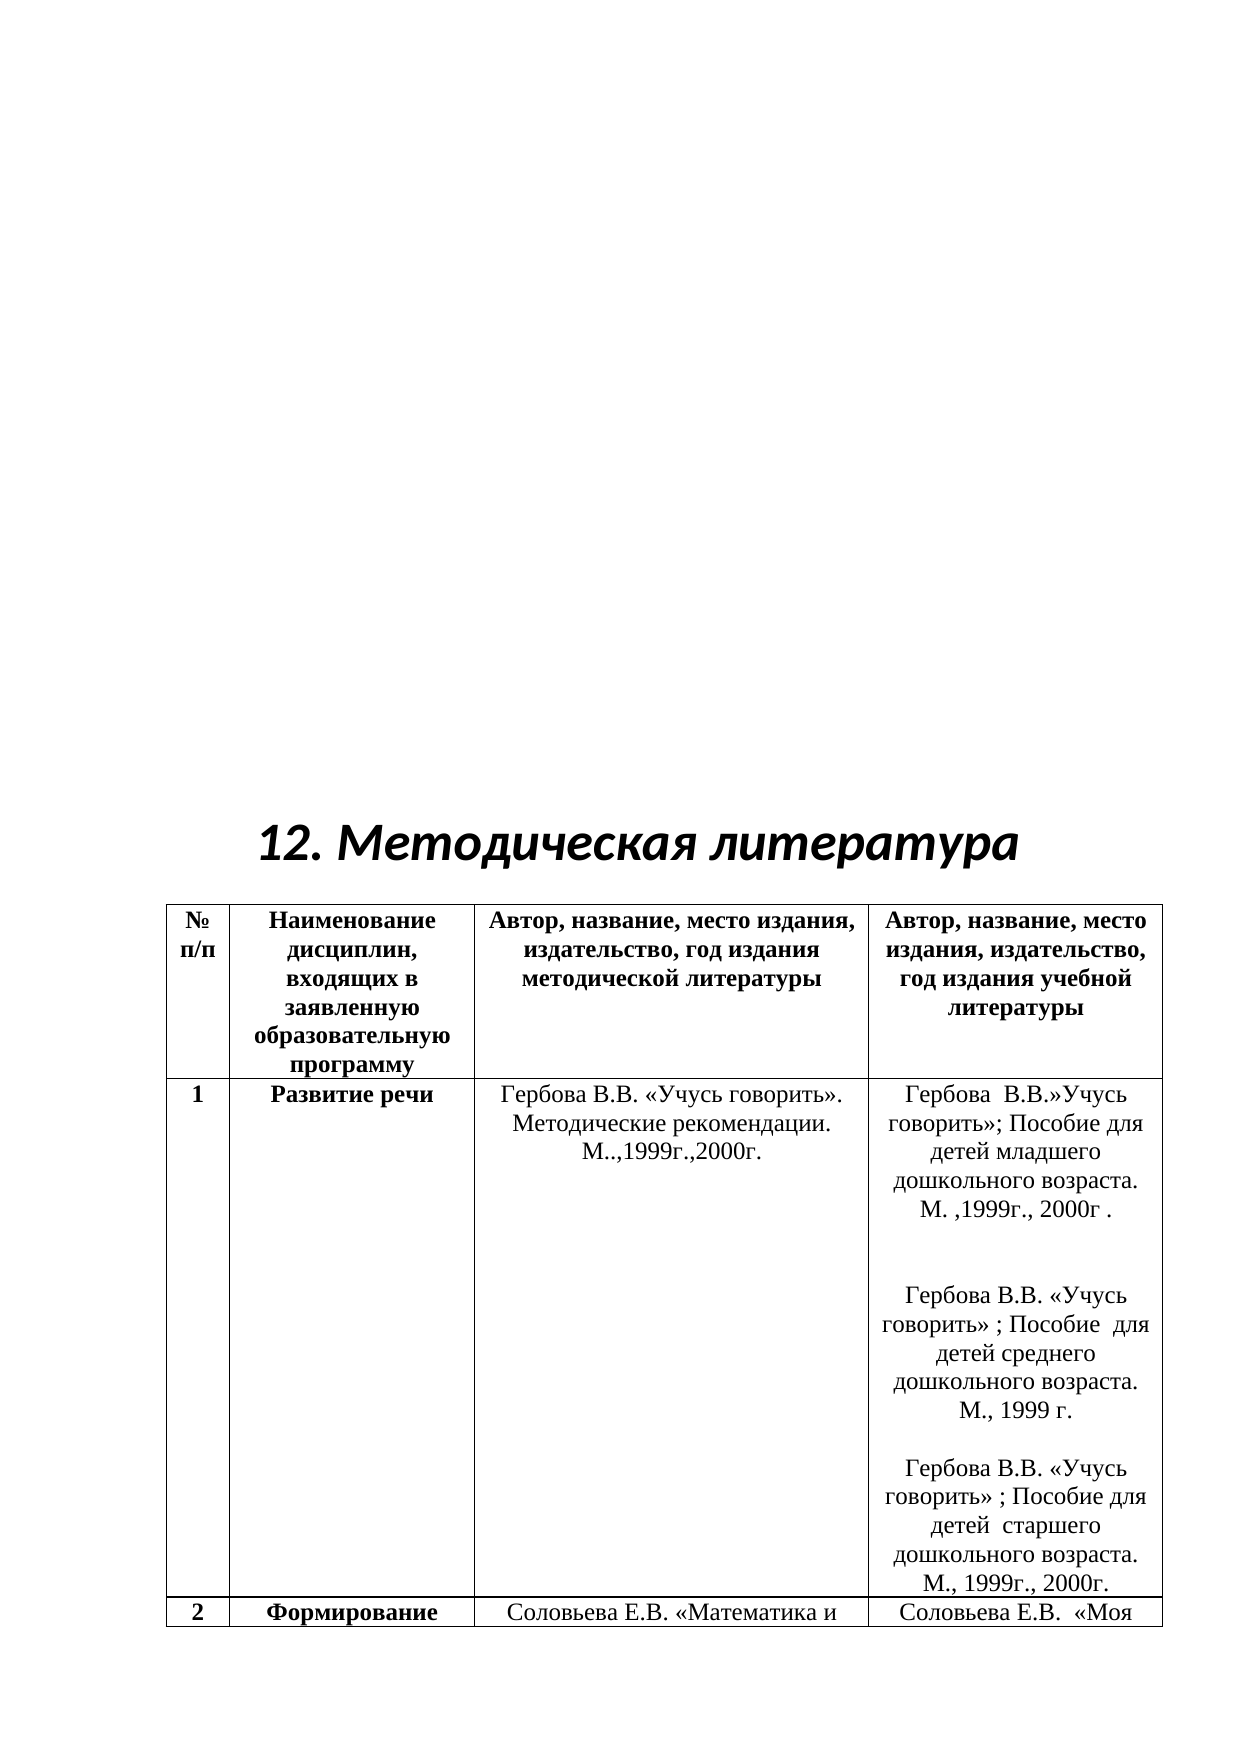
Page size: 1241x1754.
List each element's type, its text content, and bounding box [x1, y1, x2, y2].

table_cell Развитие речи [230, 1079, 474, 1596]
table_header Автор, название, место издания, издательство, год издания учебной литературы [869, 905, 1162, 1078]
table_header № п/п [167, 905, 229, 1078]
table_cell 1 [167, 1079, 229, 1596]
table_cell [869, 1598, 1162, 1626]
text 12. Методическая литература [177, 807, 1152, 873]
table_cell Гербова В.В.»Учусь говорить»; Пособие для детей младшего дошкольного возраста. М. ,1999г., 2000г . Гербова В.В. «Учусь говорить» ; Пособие для детей среднего дошкольного возраста. М., . Гербова В.В. «Учусь говорить» ; Пособие для детей старшего дошкольного возраста. М., 1999г., 2000г. [869, 1079, 1162, 1596]
table_header Автор, название, место издания, издательство, год издания методической литературы [475, 905, 868, 1078]
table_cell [475, 1598, 868, 1626]
table_cell Гербова В.В. «Учусь говорить». Методические рекомендации. М..,1999г.,2000г. [475, 1079, 868, 1596]
table_cell 2 [167, 1598, 229, 1626]
table_header Наименование дисциплин, входящих в заявленную образовательную программу [230, 905, 474, 1078]
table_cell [230, 1598, 474, 1626]
